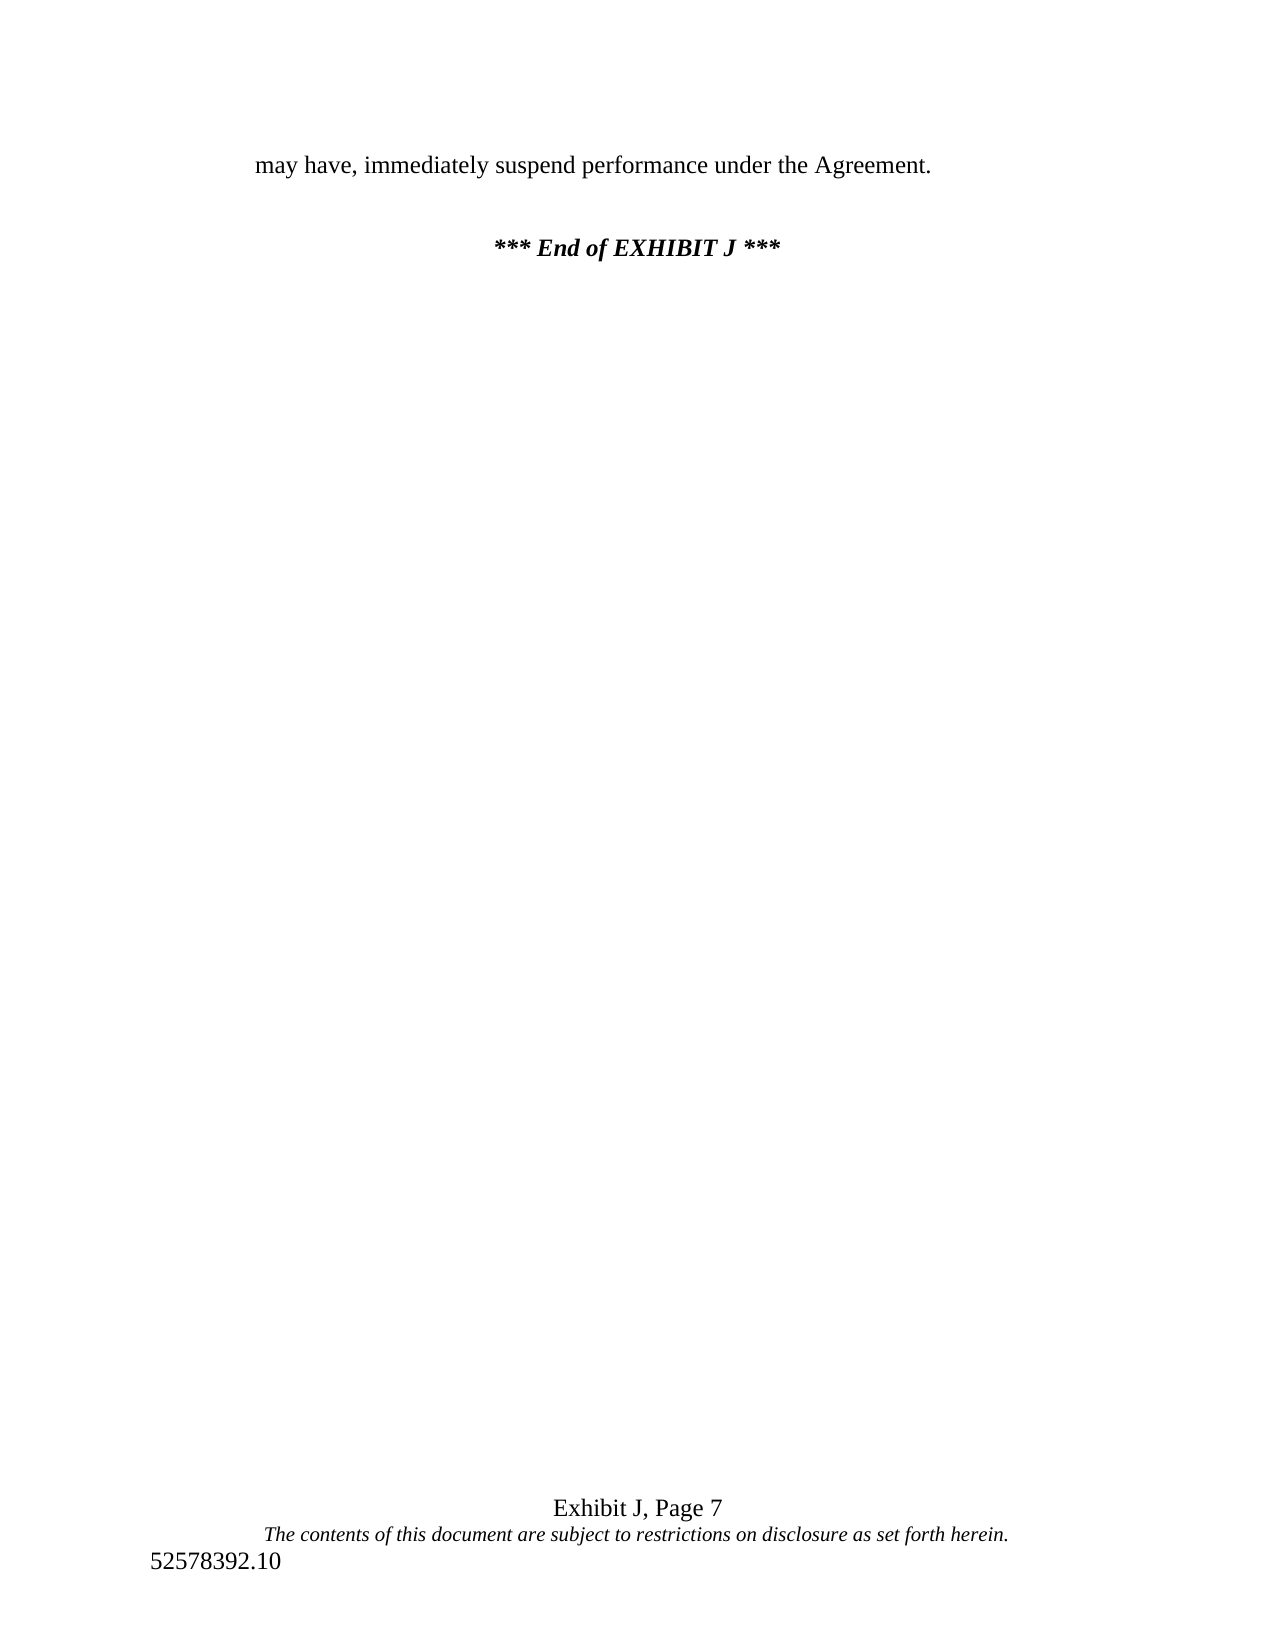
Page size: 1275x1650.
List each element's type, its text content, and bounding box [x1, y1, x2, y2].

text *** End of EXHIBIT J *** [150, 233, 1125, 262]
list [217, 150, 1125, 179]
